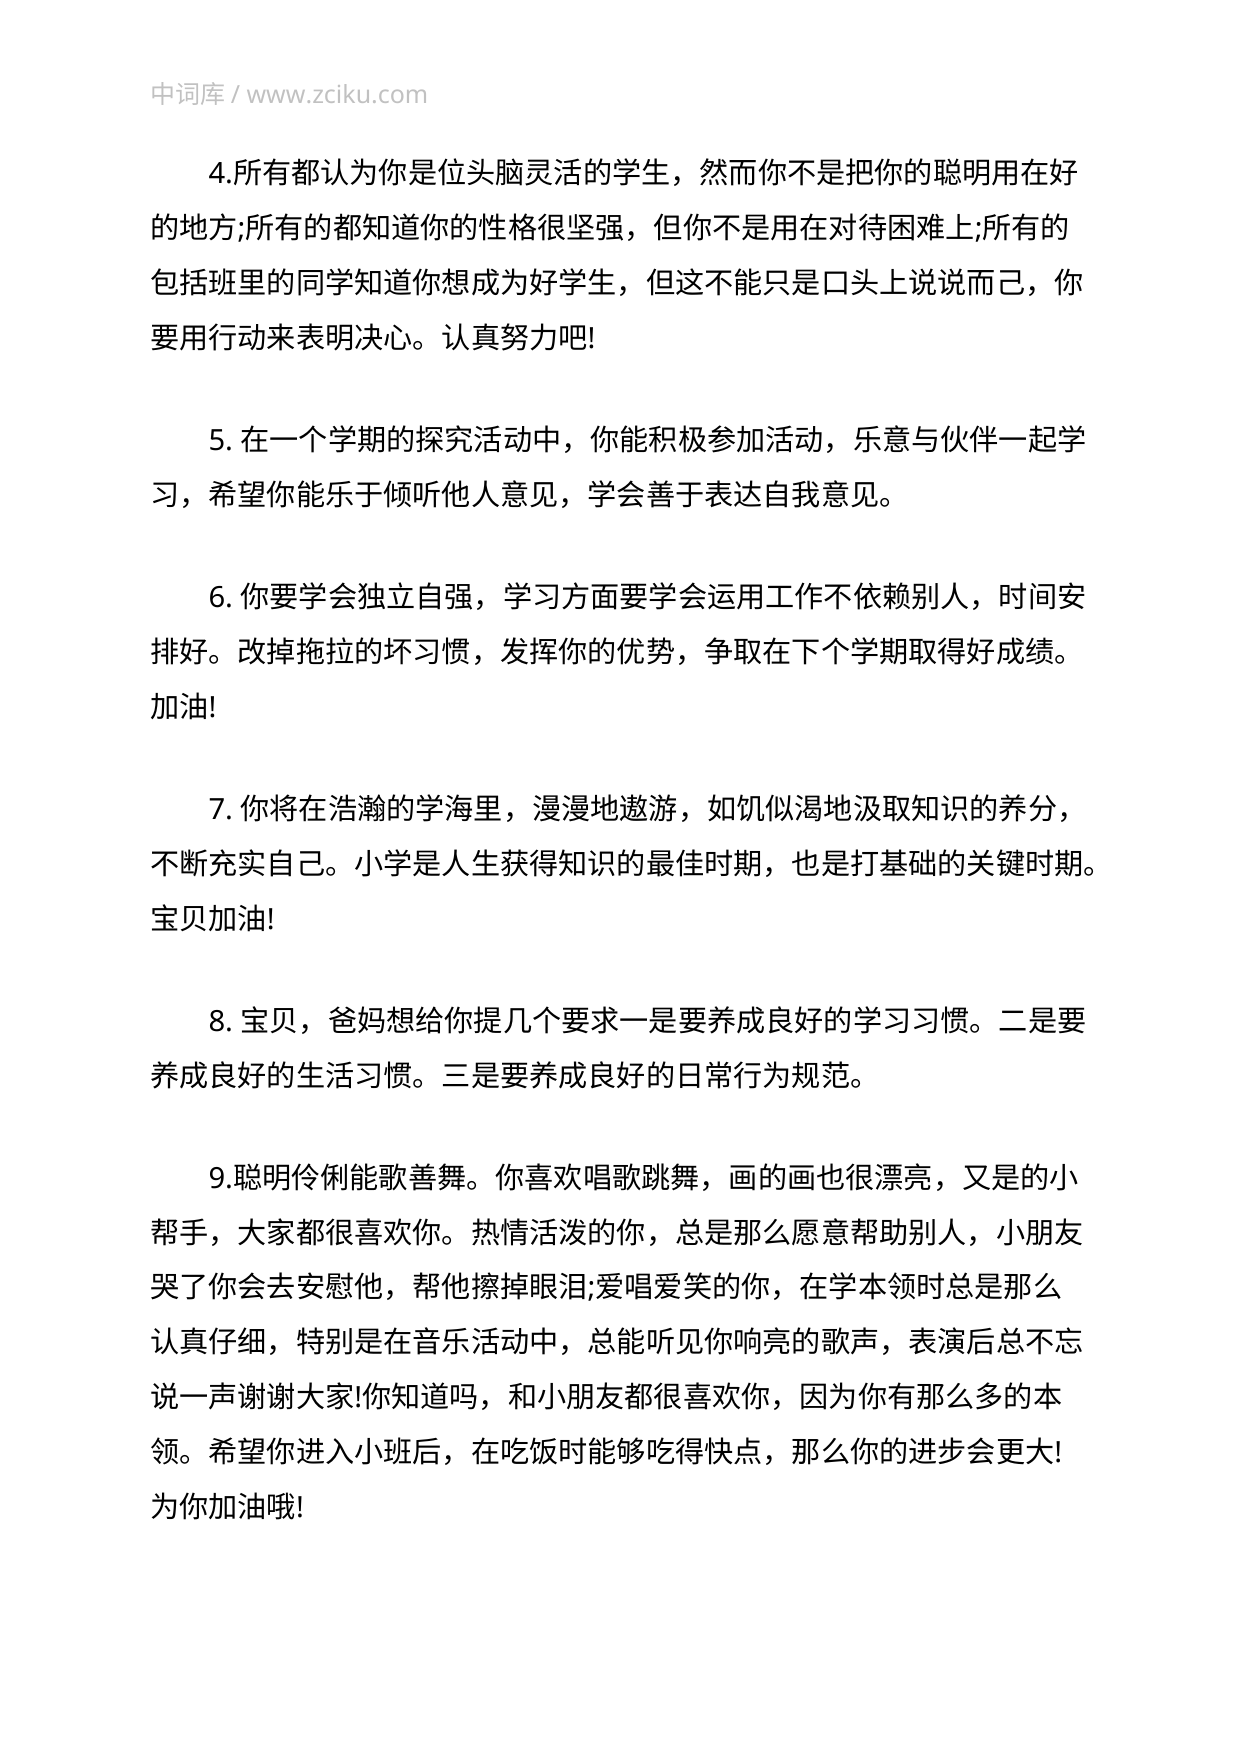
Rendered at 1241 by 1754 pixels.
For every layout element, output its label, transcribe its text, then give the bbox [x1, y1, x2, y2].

text 8. 宝贝，爸妈想给你提几个要求一是要养成良好的学习习惯。二是要养成良好的生活习惯。三是要养成良好的日常行为规范。 [150, 997, 1090, 1095]
text 9.聪明伶俐能歌善舞。你喜欢唱歌跳舞，画的画也很漂亮，又是的小帮手，大家都很喜欢你。热情活泼的你，总是那么愿意帮助别人，小朋友哭了你会去安慰他，帮他擦掉眼泪;爱唱爱笑的你，在学本领时总是那么认真仔细，特别是在音乐活动中，总能听见你响亮的歌声，表演后总不忘说一声谢谢大家!你知道吗，和小朋友都很喜欢你，因为你有那么多的本领。希望你进入小班后，在吃饭时能够吃得快点，那么你的进步会更大!为你加油哦! [150, 1154, 1090, 1526]
text 4.所有都认为你是位头脑灵活的学生，然而你不是把你的聪明用在好的地方;所有的都知道你的性格很坚强，但你不是用在对待困难上;所有的包括班里的同学知道你想成为好学生，但这不能只是口头上说说而己，你要用行动来表明决心。认真努力吧! [150, 150, 1090, 357]
text 7. 你将在浩瀚的学海里，漫漫地遨游，如饥似渴地汲取知识的养分，不断充实自己。小学是人生获得知识的最佳时期，也是打基础的关键时期。宝贝加油! [150, 786, 1090, 938]
text 5. 在一个学期的探究活动中，你能积极参加活动，乐意与伙伴一起学习，希望你能乐于倾听他人意见，学会善于表达自我意见。 [150, 417, 1090, 514]
text 6. 你要学会独立自强，学习方面要学会运用工作不依赖别人，时间安排好。改掉拖拉的坏习惯，发挥你的优势，争取在下个学期取得好成绩。加油! [150, 574, 1090, 726]
